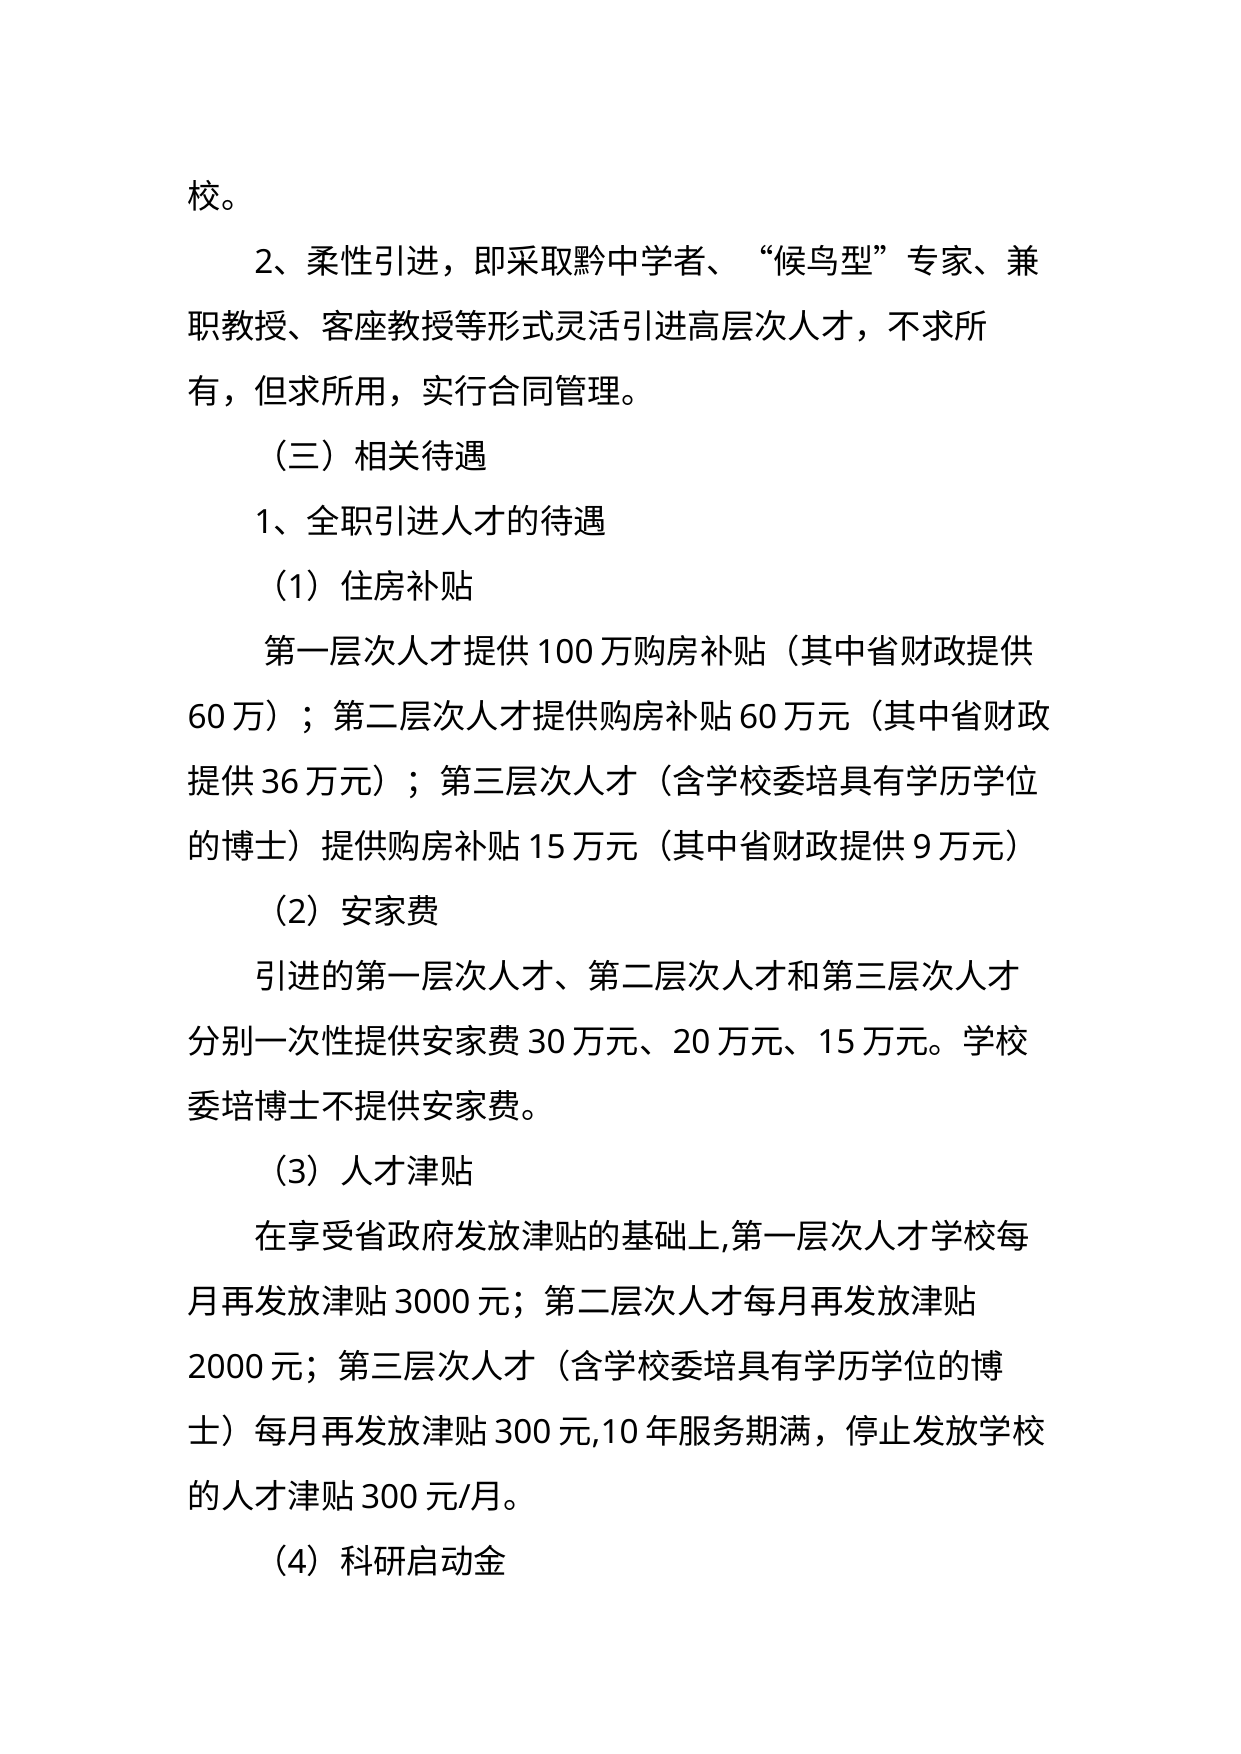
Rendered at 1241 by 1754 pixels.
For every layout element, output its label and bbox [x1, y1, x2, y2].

table_header [188, 162, 1053, 1592]
